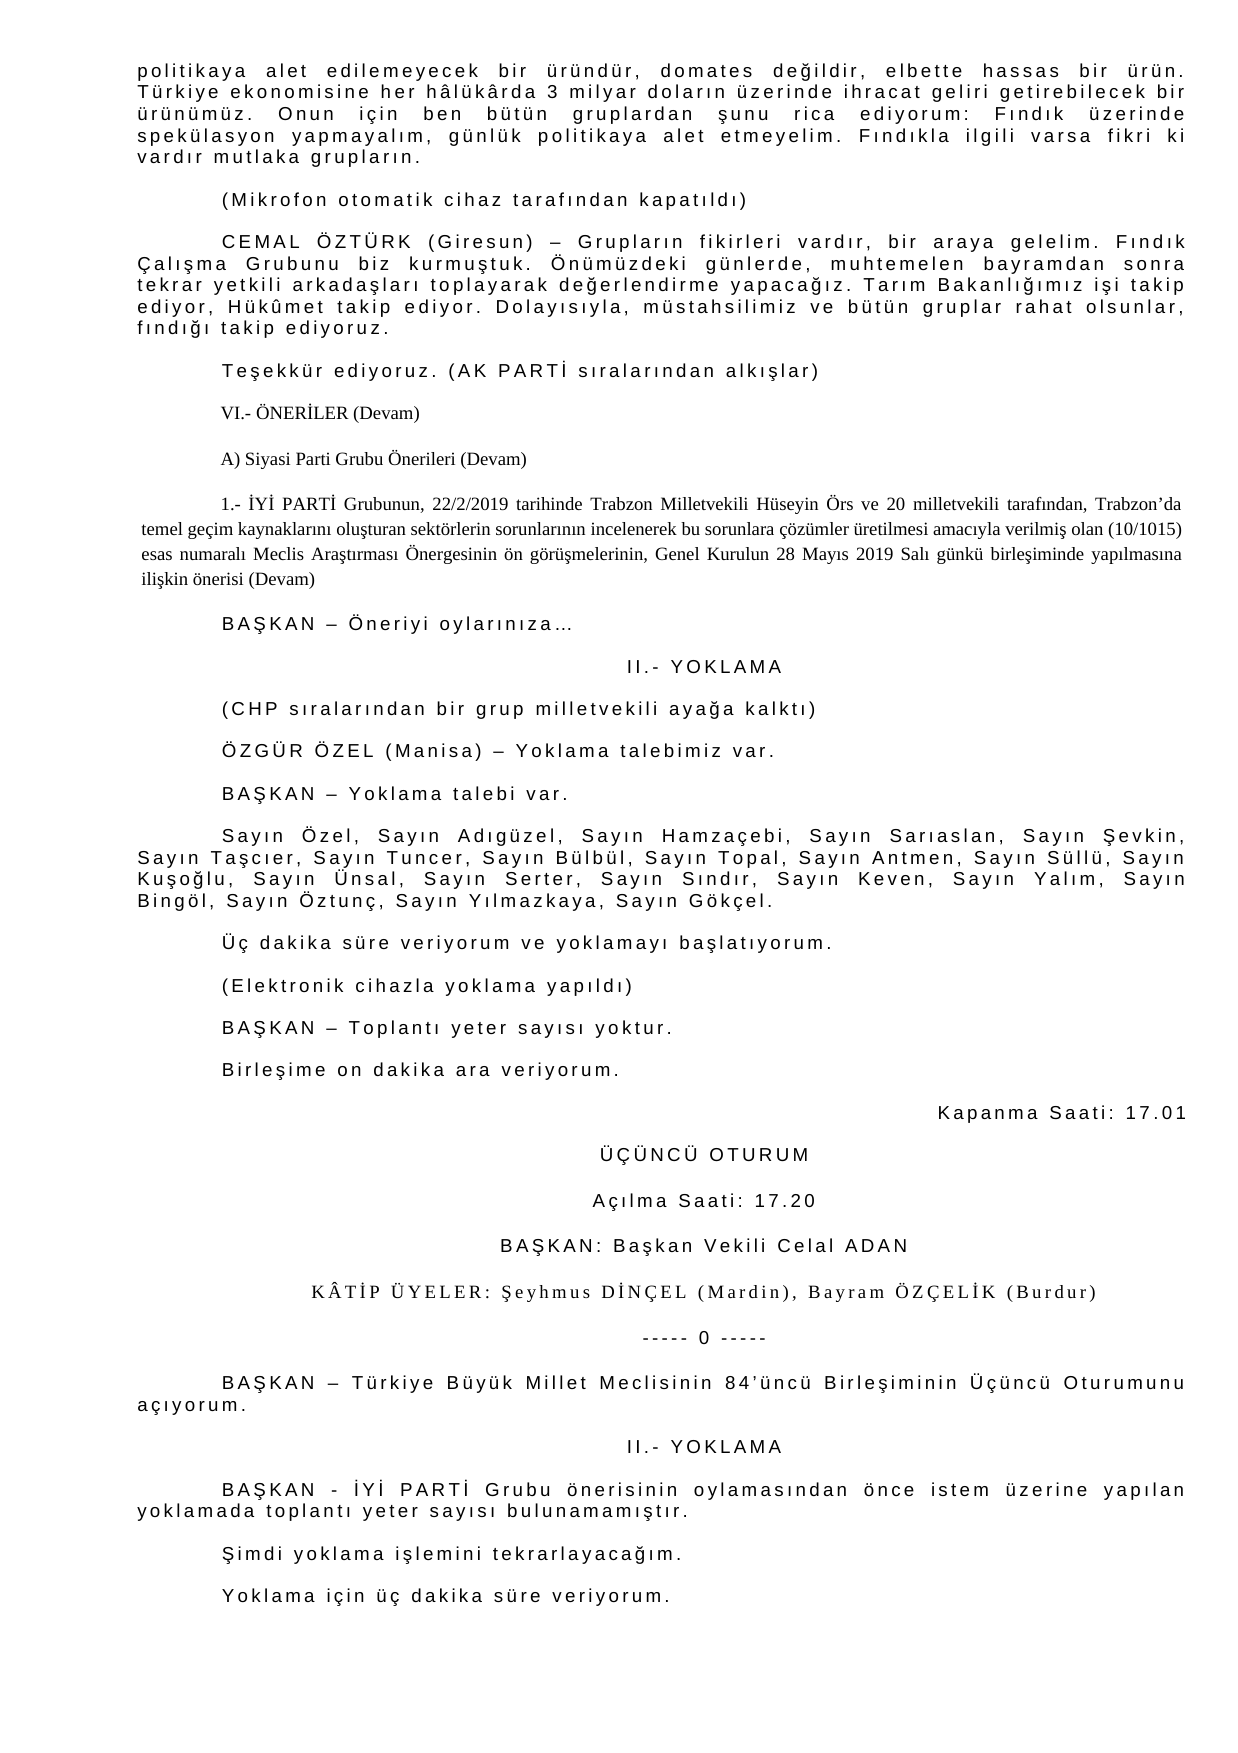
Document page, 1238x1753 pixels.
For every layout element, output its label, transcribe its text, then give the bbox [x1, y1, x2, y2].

text A) Siyasi Parti Grubu Önerileri (Devam) [141, 447, 1184, 469]
text (Elektronik cihazla yoklama yapıldı) [137, 974, 1186, 996]
text (Mikrofon otomatik cihaz tarafından kapatıldı) [137, 188, 1186, 210]
text BAŞKAN: Başkan Vekili Celal ADAN [137, 1235, 1186, 1257]
text Açılma Saati: 17.20 [137, 1190, 1186, 1211]
text II.- YOKLAMA [137, 655, 1186, 677]
text Üç dakika süre veriyorum ve yoklamayı başlatıyorum. [137, 932, 1186, 954]
text VI.- ÖNERİLER (Devam) [141, 402, 1184, 423]
text Teşekkür ediyoruz. (AK PARTİ sıralarından alkışlar) [137, 359, 1186, 381]
text Birleşime on dakika ara veriyorum. [137, 1059, 1186, 1081]
text BAŞKAN - İYİ PARTİ Grubu önerisinin oylamasından önce istem üzerine yapılan yoklamada toplantı yeter sayısı bulunamamıştır. [137, 1478, 1186, 1522]
text CEMAL ÖZTÜRK (Giresun) – Grupların fikirleri vardır, bir araya gelelim. Fındık Çalışma Grubunu biz kurmuştuk. Önümüzdeki günlerde, muhtemelen bayramdan sonra tekrar yetkili arkadaşları toplayarak değerlendirme yapacağız. Tarım Bakanlığımız işi takip ediyor, Hükûmet takip ediyor. Dolayısıyla, müstahsilimiz ve bütün gruplar rahat olsunlar, fındığı takip ediyoruz. [137, 231, 1186, 338]
text BAŞKAN – Toplantı yeter sayısı yoktur. [137, 1017, 1186, 1038]
text II.- YOKLAMA [137, 1436, 1186, 1458]
text 1.- İYİ PARTİ Grubunun, 22/2/2019 tarihinde Trabzon Milletvekili Hüseyin Örs ve 20 milletvekili tarafından, Trabzon’da temel geçim kaynaklarını oluşturan sektörlerin sorunlarının incelenerek bu sorunlara çözümler üretilmesi amacıyla verilmiş olan (10/1015) esas numaralı Meclis Araştırması Önergesinin ön görüşmelerinin, Genel Kurulun 28 Mayıs 2019 Salı günkü birleşiminde yapılmasına ilişkin önerisi (Devam) [141, 493, 1184, 589]
text ----- 0 ----- [137, 1327, 1186, 1348]
text ÖZGÜR ÖZEL (Manisa) – Yoklama talebimiz var. [137, 740, 1186, 762]
text Yoklama için üç dakika süre veriyorum. [137, 1585, 1186, 1606]
text KÂTİP ÜYELER: Şeyhmus DİNÇEL (Mardin), Bayram ÖZÇELİK (Burdur) [137, 1281, 1186, 1302]
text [137, 60, 1186, 167]
text Kapanma Saati: 17.01 [137, 1102, 1186, 1123]
text BAŞKAN – Türkiye Büyük Millet Meclisinin 84’üncü Birleşiminin Üçüncü Oturumunu açıyorum. [137, 1372, 1186, 1415]
text Sayın Özel, Sayın Adıgüzel, Sayın Hamzaçebi, Sayın Sarıaslan, Sayın Şevkin, Sayın Taşcıer, Sayın Tuncer, Sayın Bülbül, Sayın Topal, Sayın Antmen, Sayın Süllü, Sayın Kuşoğlu, Sayın Ünsal, Sayın Serter, Sayın Sındır, Sayın Keven, Sayın Yalım, Sayın Bingöl, Sayın Öztunç, Sayın Yılmazkaya, Sayın Gökçel. [137, 825, 1186, 911]
text (CHP sıralarından bir grup milletvekili ayağa kalktı) [137, 698, 1186, 719]
text Şimdi yoklama işlemini tekrarlayacağım. [137, 1542, 1186, 1564]
text BAŞKAN – Öneriyi oylarınıza… [137, 613, 1186, 634]
text BAŞKAN – Yoklama talebi var. [137, 783, 1186, 804]
text ÜÇÜNCÜ OTURUM [137, 1144, 1186, 1166]
